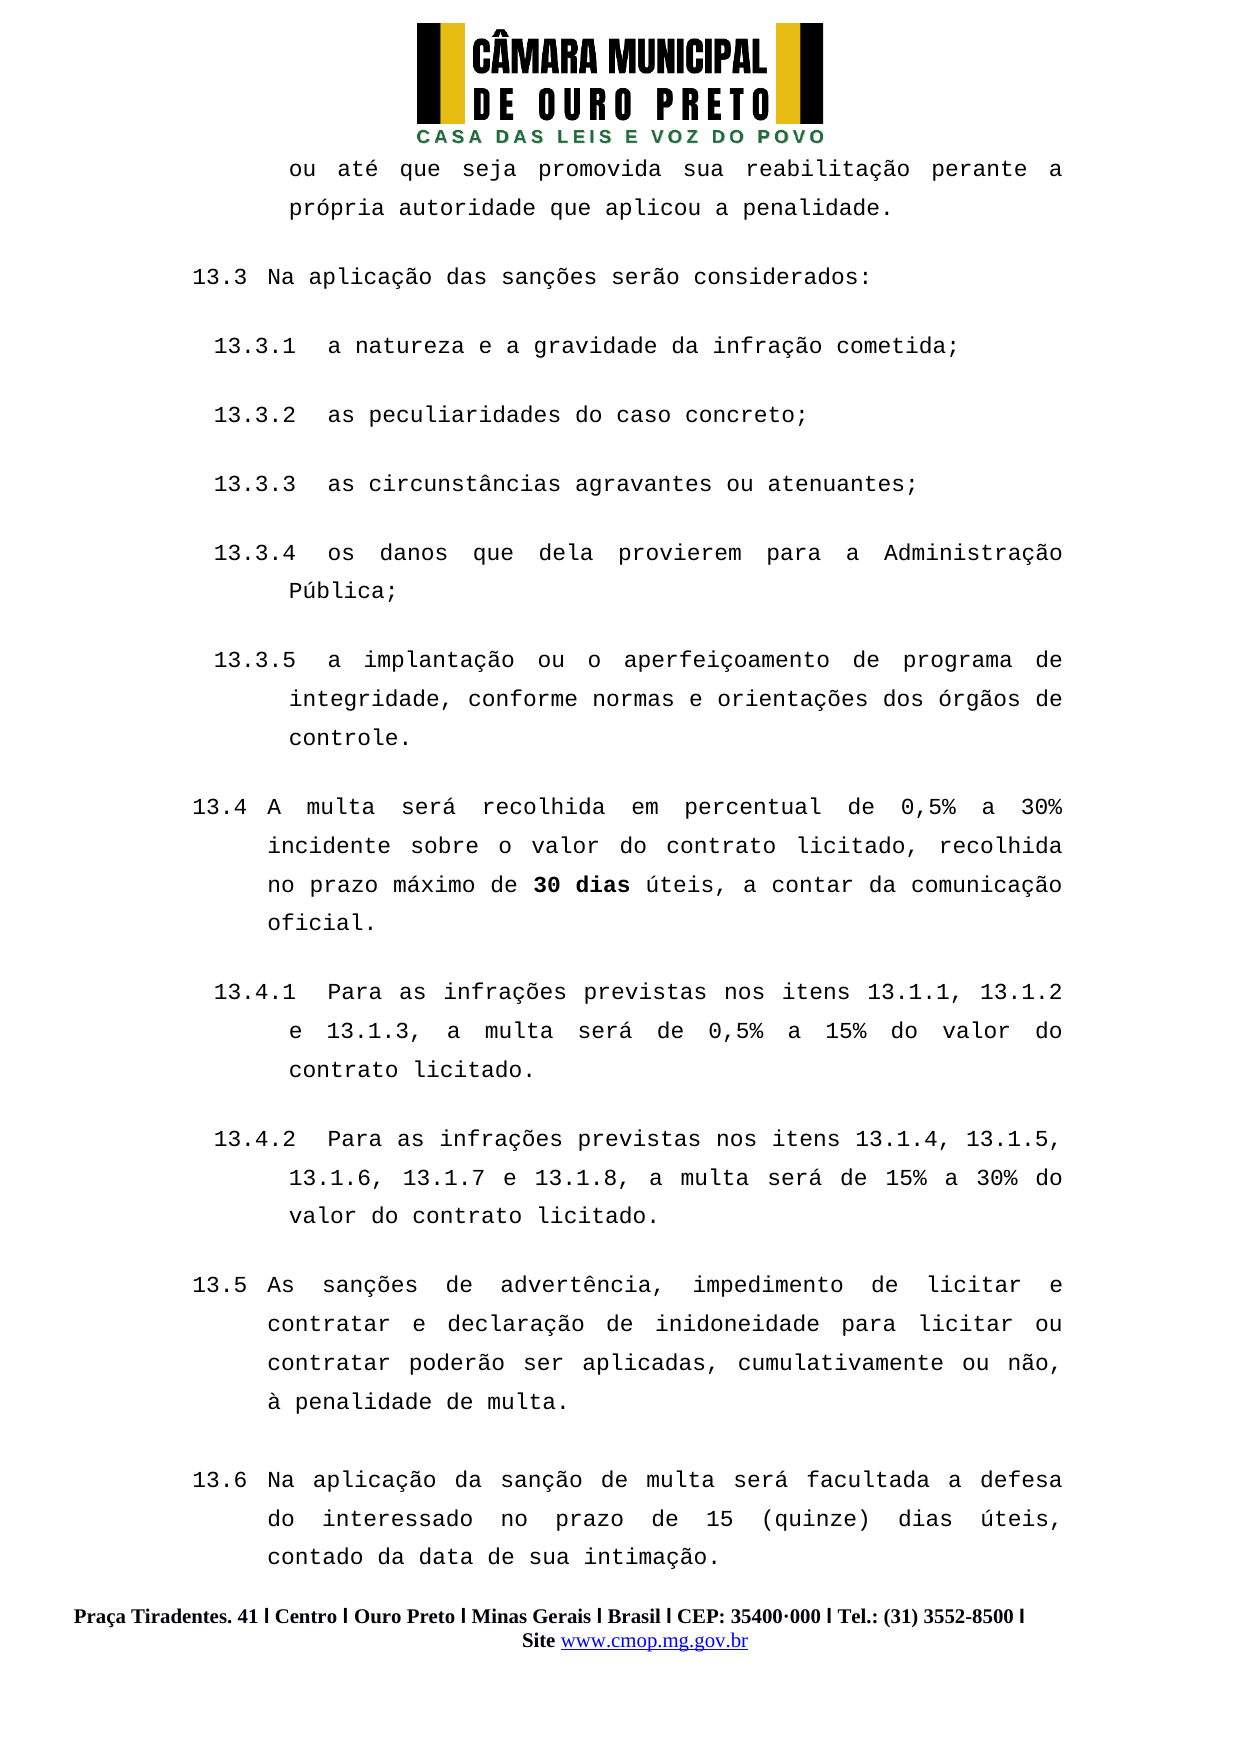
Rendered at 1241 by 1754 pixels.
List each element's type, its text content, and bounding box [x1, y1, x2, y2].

list as peculiaridades do caso concreto; [213, 403, 1063, 429]
list Para as infrações previstas nos itens 13.1.4, 13.1.5, 13.1.6, 13.1.7 e 13.1.8, a multa será de 15% a 30% do valor do contrato licitado. [213, 1127, 1063, 1231]
picture [417, 23, 824, 147]
list A multa será recolhida em percentual de 0,5% a 30% incidente sobre o valor do contrato licitado, recolhida no prazo máximo de 30 dias úteis, a contar da comunicação oficial. [192, 795, 1063, 938]
list os danos que dela provierem para a Administração Pública; [213, 541, 1063, 606]
list as circunstâncias agravantes ou atenuantes; [213, 472, 1063, 498]
list Para as infrações previstas nos itens 13.1.1, 13.1.2 e 13.1.3, a multa será de 0,5% a 15% do valor do contrato licitado. [213, 981, 1063, 1084]
list As sanções de advertência, impedimento de licitar e contratar e declaração de inidoneidade para licitar ou contratar poderão ser aplicadas, cumulativamente ou não, à penalidade de multa. [192, 1274, 1063, 1416]
list Na aplicação das sanções serão considerados: [192, 266, 1063, 291]
list a implantação ou o aperfeiçoamento de programa de integridade, conforme normas e orientações dos órgãos de controle. [213, 649, 1063, 752]
list a natureza e a gravidade da infração cometida; [213, 334, 1063, 360]
list Na aplicação da sanção de multa será facultada a defesa do interessado no prazo de 15 (quinze) dias úteis, contado da data de sua intimação. [192, 1468, 1063, 1572]
